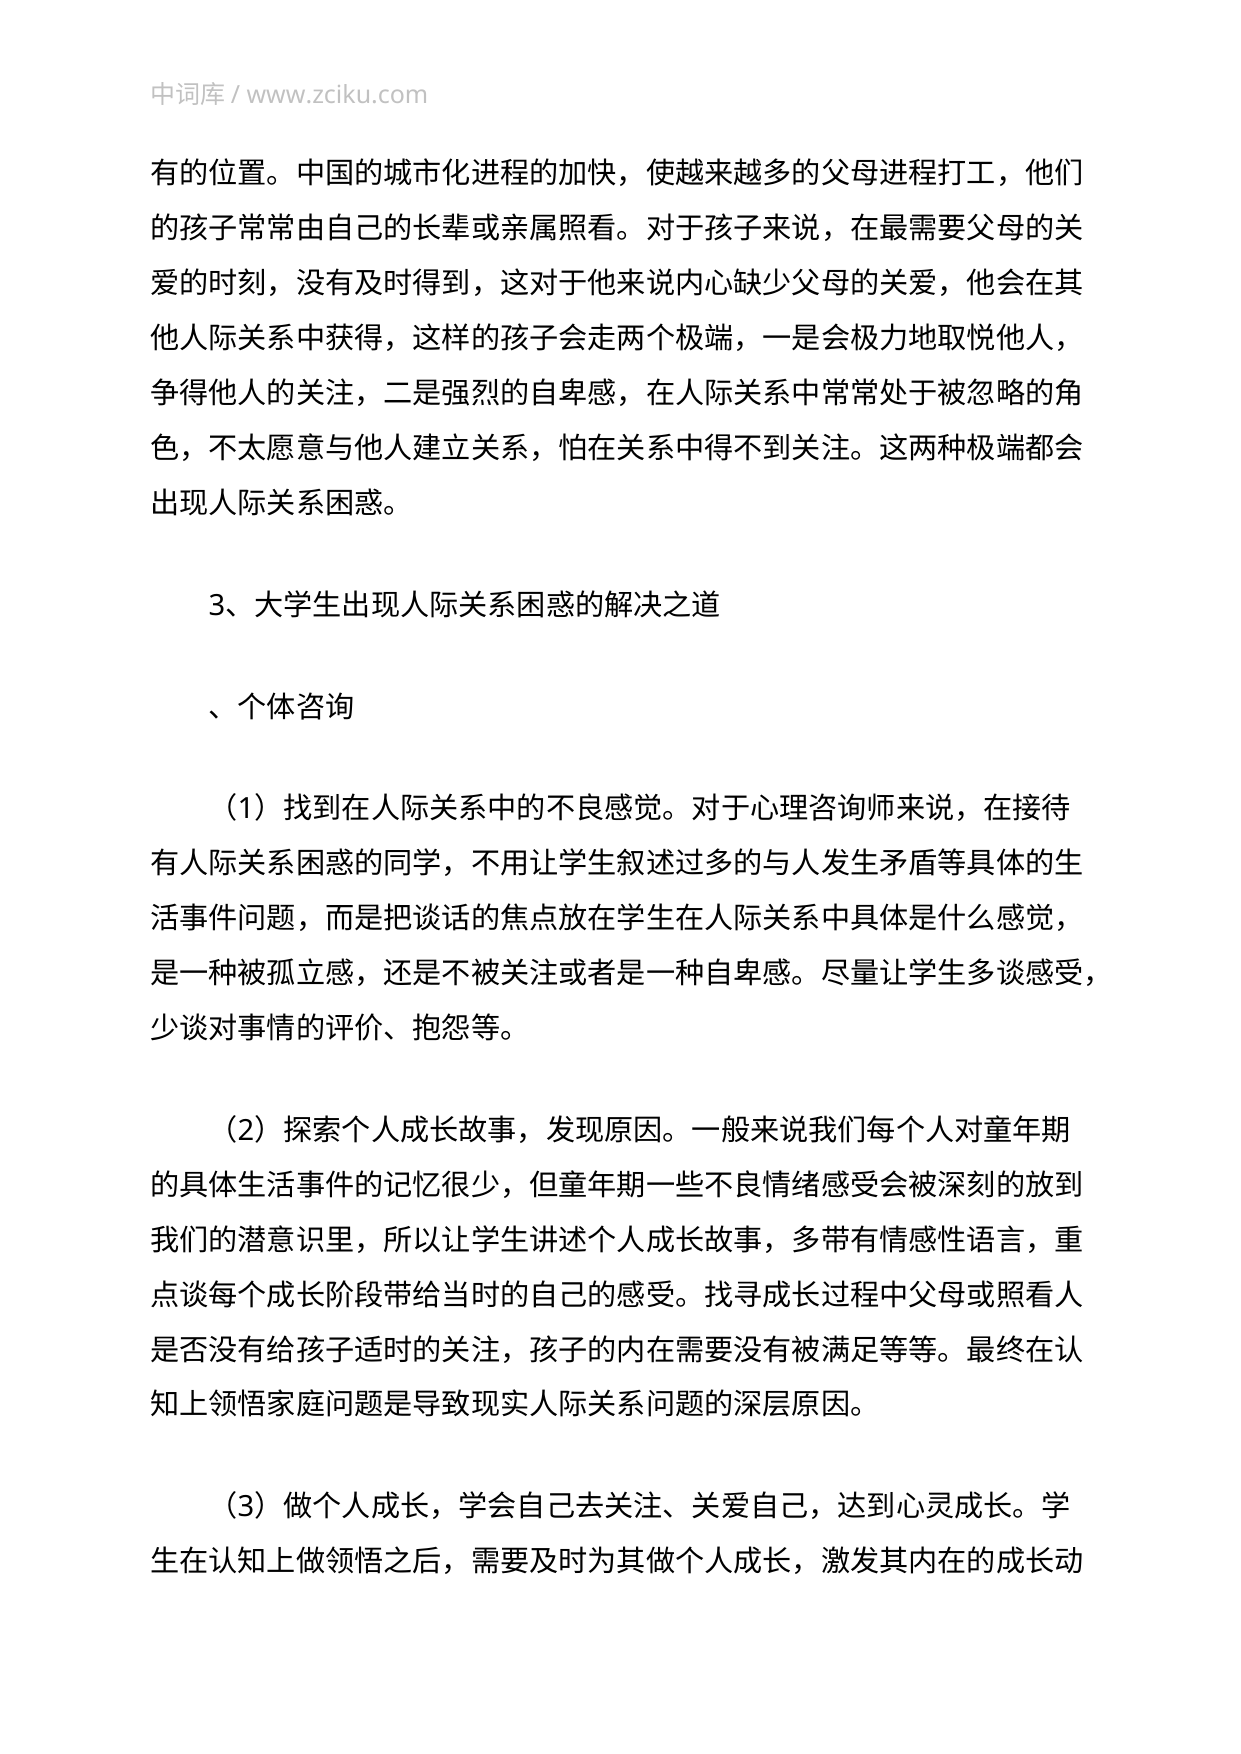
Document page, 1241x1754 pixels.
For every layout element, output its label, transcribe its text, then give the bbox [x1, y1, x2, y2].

text 、个体咨询 [150, 683, 1090, 725]
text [150, 150, 1090, 522]
text （1）找到在人际关系中的不良感觉。对于心理咨询师来说，在接待有人际关系困惑的同学，不用让学生叙述过多的与人发生矛盾等具体的生活事件问题，而是把谈话的焦点放在学生在人际关系中具体是什么感觉，是一种被孤立感，还是不被关注或者是一种自卑感。尽量让学生多谈感受，少谈对事情的评价、抱怨等。 [150, 785, 1090, 1047]
text 3、大学生出现人际关系困惑的解决之道 [150, 581, 1090, 623]
text （2）探索个人成长故事，发现原因。一般来说我们每个人对童年期的具体生活事件的记忆很少，但童年期一些不良情绪感受会被深刻的放到我们的潜意识里，所以让学生讲述个人成长故事，多带有情感性语言，重点谈每个成长阶段带给当时的自己的感受。找寻成长过程中父母或照看人是否没有给孩子适时的关注，孩子的内在需要没有被满足等等。最终在认知上领悟家庭问题是导致现实人际关系问题的深层原因。 [150, 1106, 1090, 1423]
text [150, 1483, 1090, 1580]
